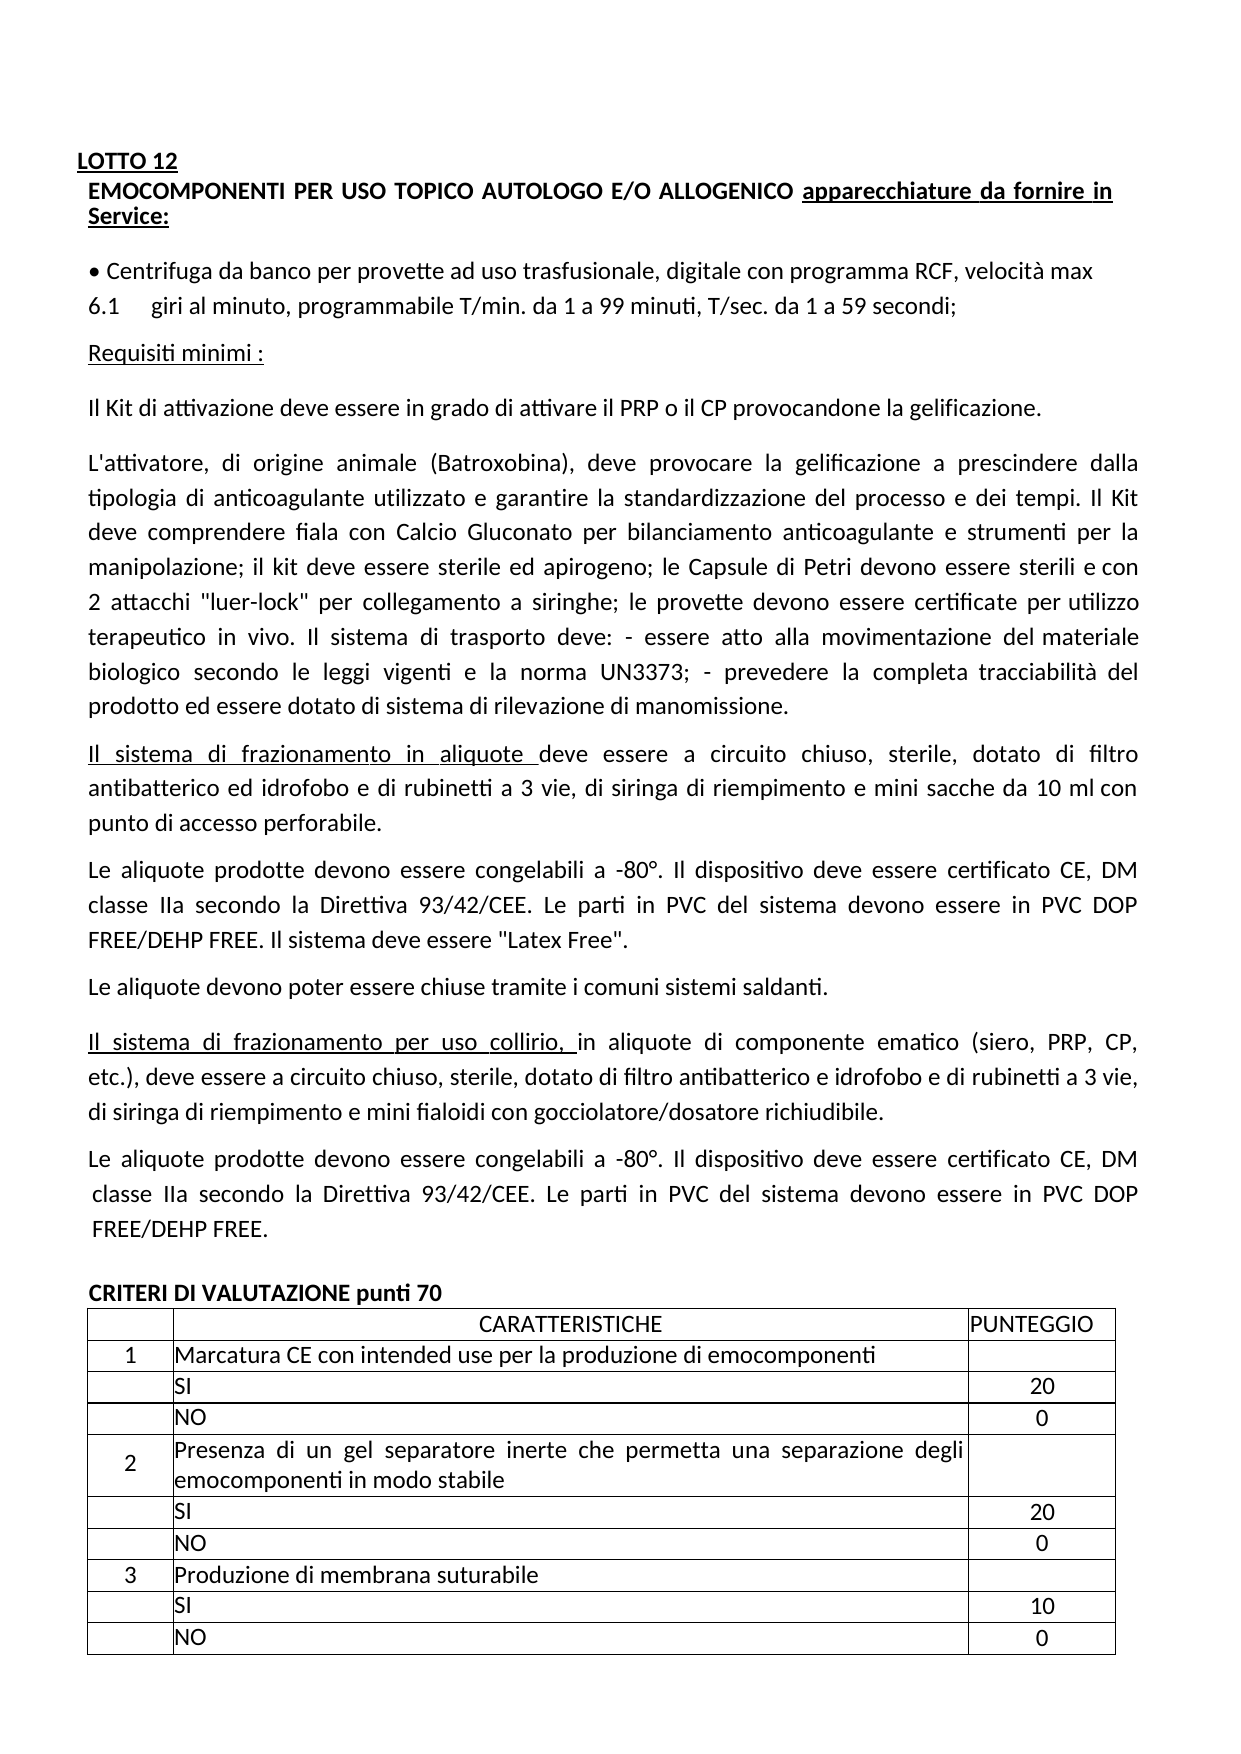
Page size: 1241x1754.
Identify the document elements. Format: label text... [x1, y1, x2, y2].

text Le aliquote devono poter essere chiuse tramite i comuni sistemi saldanti. [88, 971, 871, 1002]
list giri al minuto, programmabile T/min. da 1 a 99 minuti, T/sec. da 1 a 59 secondi; Requisiti minimi : [88, 291, 998, 368]
table_cell 20 [969, 1497, 1115, 1528]
table_cell SI [174, 1592, 968, 1622]
table_cell Presenza di un gel separatore inerte che permetta una separazione degli emocomponenti in modo stabile [174, 1435, 968, 1496]
table_cell [88, 1623, 173, 1653]
text EMOCOMPONENTI PER USO TOPICO AUTOLOGO E/O ALLOGENICO apparecchiature da fornire in Service: [88, 180, 1138, 229]
text Le aliquote prodotte devono essere congelabili a -80°. Il dispositivo deve essere certificato CE, DM classe IIa secondo la Direttiva 93/42/CEE. Le parti in PVC del sistema devono essere in PVC DOP FREE/DEHP FREE. Il sistema deve essere "Latex Free". [88, 854, 1139, 955]
table_header [88, 1309, 173, 1339]
table_cell [969, 1560, 1115, 1591]
text LOTTO 12 [77, 145, 1151, 176]
table_cell 20 [969, 1372, 1115, 1402]
table_cell 0 [969, 1529, 1115, 1559]
table_cell 10 [969, 1592, 1115, 1622]
text Il sistema di frazionamento per uso collirio, in aliquote di componente ematico (siero, PRP, CP, etc.), deve essere a circuito chiuso, sterile, dotato di filtro antibatterico e idrofobo e di rubinetti a 3 vie, di siringa di riempimento e mini fialoidi con gocciolatore/dosatore richiudibile. [88, 1026, 1139, 1126]
table_cell [88, 1404, 173, 1434]
text L'attivatore, di origine animale (Batroxobina), deve provocare la gelificazione a prescindere dalla tipologia di anticoagulante utilizzato e garantire la standardizzazione del processo e dei tempi. Il Kit deve comprendere fiala con Calcio Gluconato per bilanciamento anticoagulante e strumenti per la manipolazione; il kit deve essere sterile ed apirogeno; le Capsule di Petri devono essere sterili e con 2 attacchi "luer-lock" per collegamento a siringhe; le provette devono essere certificate per utilizzo terapeutico in vivo. Il sistema di trasporto deve: - essere atto alla movimentazione del materiale biologico secondo le leggi vigenti e la norma UN3373; - prevedere la completa tracciabilità del prodotto ed essere dotato di sistema di rilevazione di manomissione. [88, 447, 1139, 721]
table_cell 0 [969, 1404, 1115, 1434]
table_header CARATTERISTICHE [174, 1309, 968, 1339]
table_cell [88, 1529, 173, 1559]
text Il sistema di frazionamento in aliquote deve essere a circuito chiuso, sterile, dotato di filtro antibatterico ed idrofobo e di rubinetti a 3 vie, di siringa di riempimento e mini sacche da 10 ml con punto di accesso perforabile. [88, 738, 1138, 838]
table_cell 1 [88, 1341, 173, 1371]
list Centrifuga da banco per provette ad uso trasfusionale, digitale con programma RCF, velocità max [88, 256, 1151, 286]
table_cell SI [174, 1372, 968, 1402]
table_cell [969, 1435, 1115, 1496]
table_cell 0 [969, 1623, 1115, 1653]
table_cell NO [174, 1623, 968, 1653]
table_header PUNTEGGIO [969, 1309, 1115, 1339]
table_cell Produzione di membrana suturabile [174, 1560, 968, 1591]
table_cell SI [174, 1497, 968, 1528]
table_cell NO [174, 1404, 968, 1434]
text Le aliquote prodotte devono essere congelabili a -80°. Il dispositivo deve essere certificato CE, DM classe IIa secondo la Direttiva 93/42/CEE. Le parti in PVC del sistema devono essere in PVC DOP FREE/DEHP FREE. [88, 1143, 1139, 1243]
table_cell [88, 1372, 173, 1402]
table_cell NO [174, 1529, 968, 1559]
table_cell [969, 1341, 1115, 1371]
table_cell Marcatura CE con intended use per la produzione di emocomponenti [174, 1341, 968, 1371]
text Il Kit di attivazione deve essere in grado di attivare il PRP o il CP provocandone la gelificazione. [88, 392, 1086, 422]
text CRITERI DI VALUTAZIONE punti 70 [89, 1277, 1151, 1308]
table_cell 2 [88, 1435, 173, 1496]
table_cell [88, 1592, 173, 1622]
table_cell 3 [88, 1560, 173, 1591]
table_cell [88, 1497, 173, 1528]
